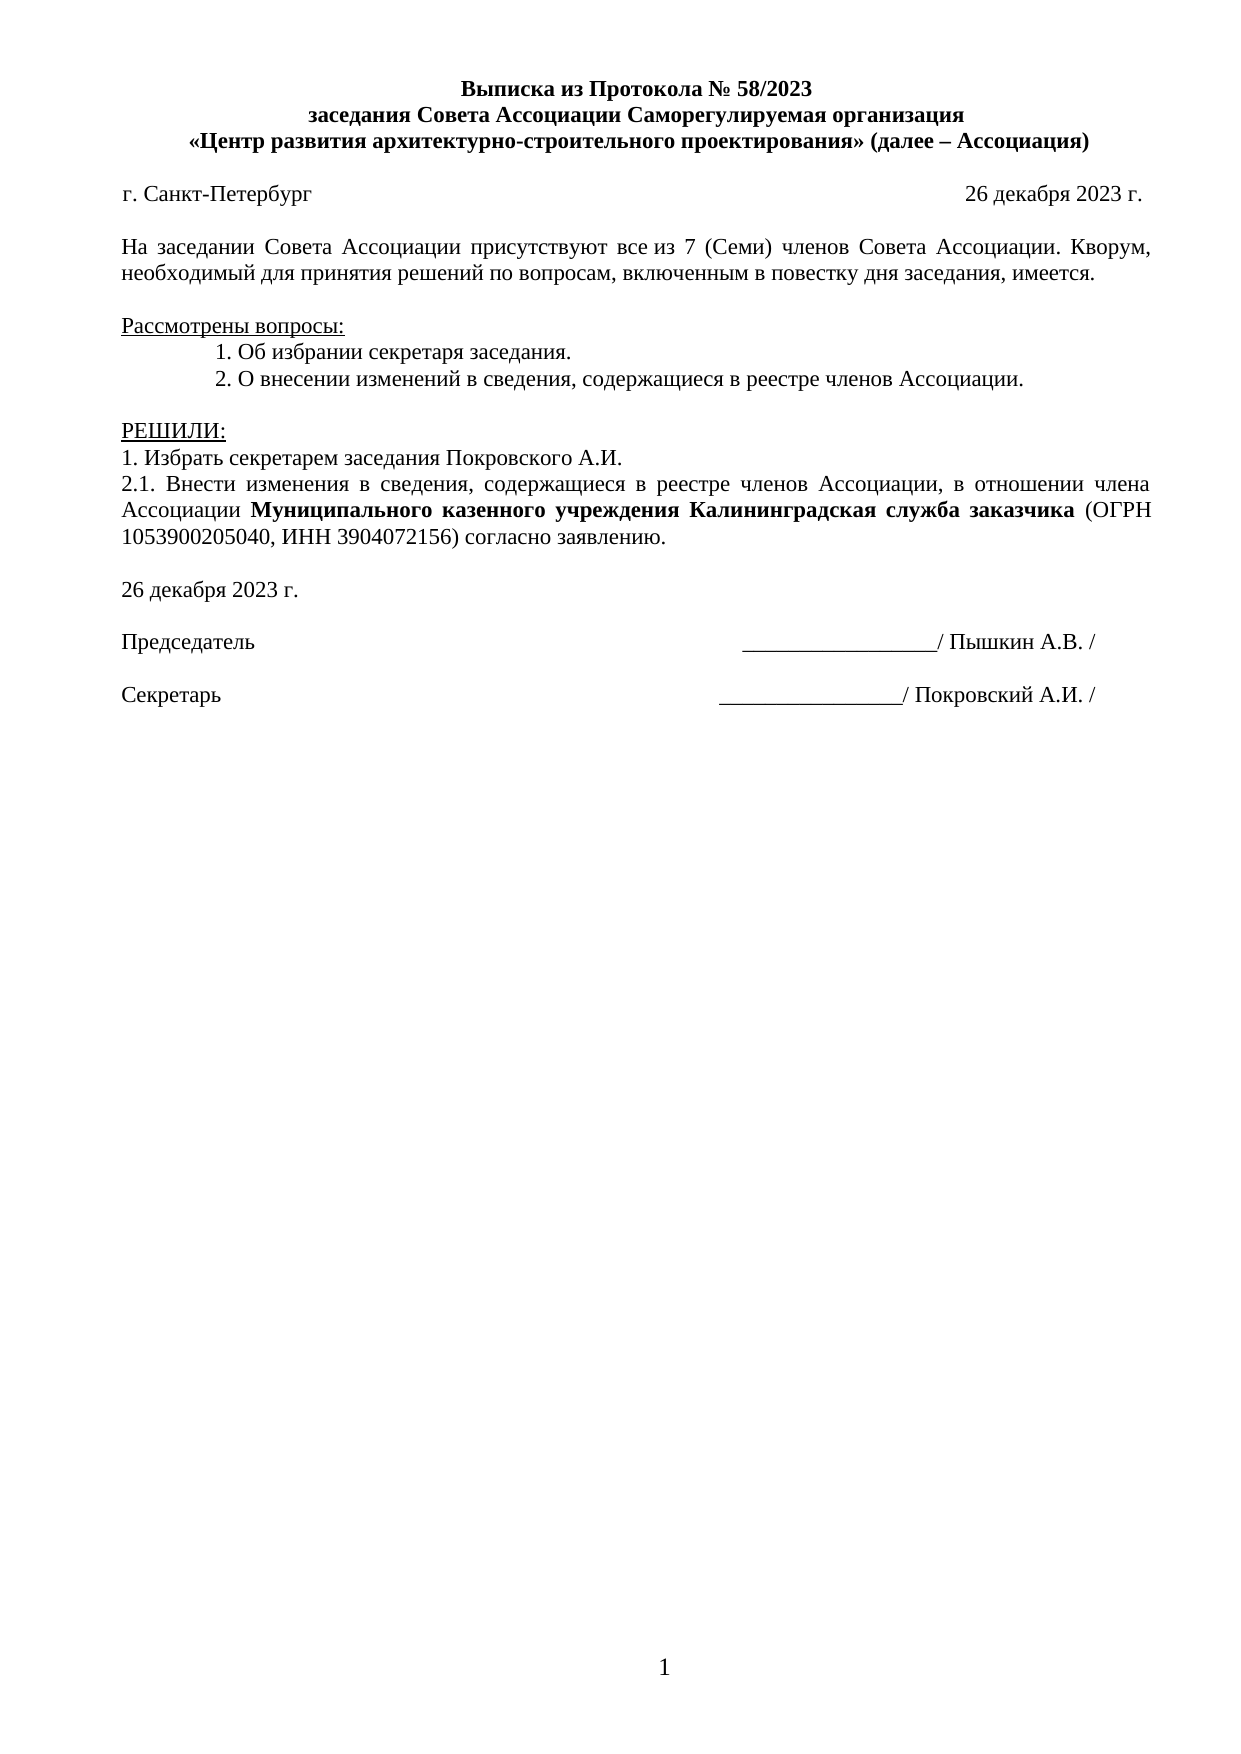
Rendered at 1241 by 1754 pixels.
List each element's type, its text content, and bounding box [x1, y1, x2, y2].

text заседания Совета Ассоциации Саморегулируемая организация [121, 101, 1152, 128]
text На заседании Совета Ассоциации присутствуют все из 7 (Семи) членов Совета Ассоциации. Кворум, необходимый для принятия решений по вопросам, включенным в повестку дня заседания, имеется. [121, 233, 1152, 286]
text Рассмотрены вопросы: [121, 312, 1152, 338]
text 2.1. Внести изменения в сведения, содержащиеся в реестре членов Ассоциации, в отношении члена Ассоциации Муниципального казенного учреждения Калининградская служба заказчика (ОГРН 1053900205040, ИНН 3904072156) согласно заявлению. [121, 470, 1152, 549]
table_header г. Санкт-Петербург [111, 180, 632, 207]
text РЕШИЛИ: [121, 417, 1152, 444]
table_header _________________/ Пышкин А.В. / ________________/ Покровский А.И. / [309, 628, 1107, 707]
text Выписка из Протокола № 58/2023 [121, 75, 1152, 101]
text 1. Избрать секретарем заседания Покровского А.И. [121, 444, 1152, 470]
text 1. Об избрании секретаря заседания. [215, 338, 1152, 365]
text «Центр развития архитектурно-строительного проектирования» (далее – Ассоциация) [121, 128, 1152, 154]
text 2. О внесении изменений в сведения, содержащиеся в реестре членов Ассоциации. [215, 365, 1152, 391]
text 26 декабря 2023 г. [121, 576, 1152, 602]
table_header 26 декабря 2023 г. [633, 180, 1154, 207]
table_header Председатель Секретарь [110, 628, 308, 707]
